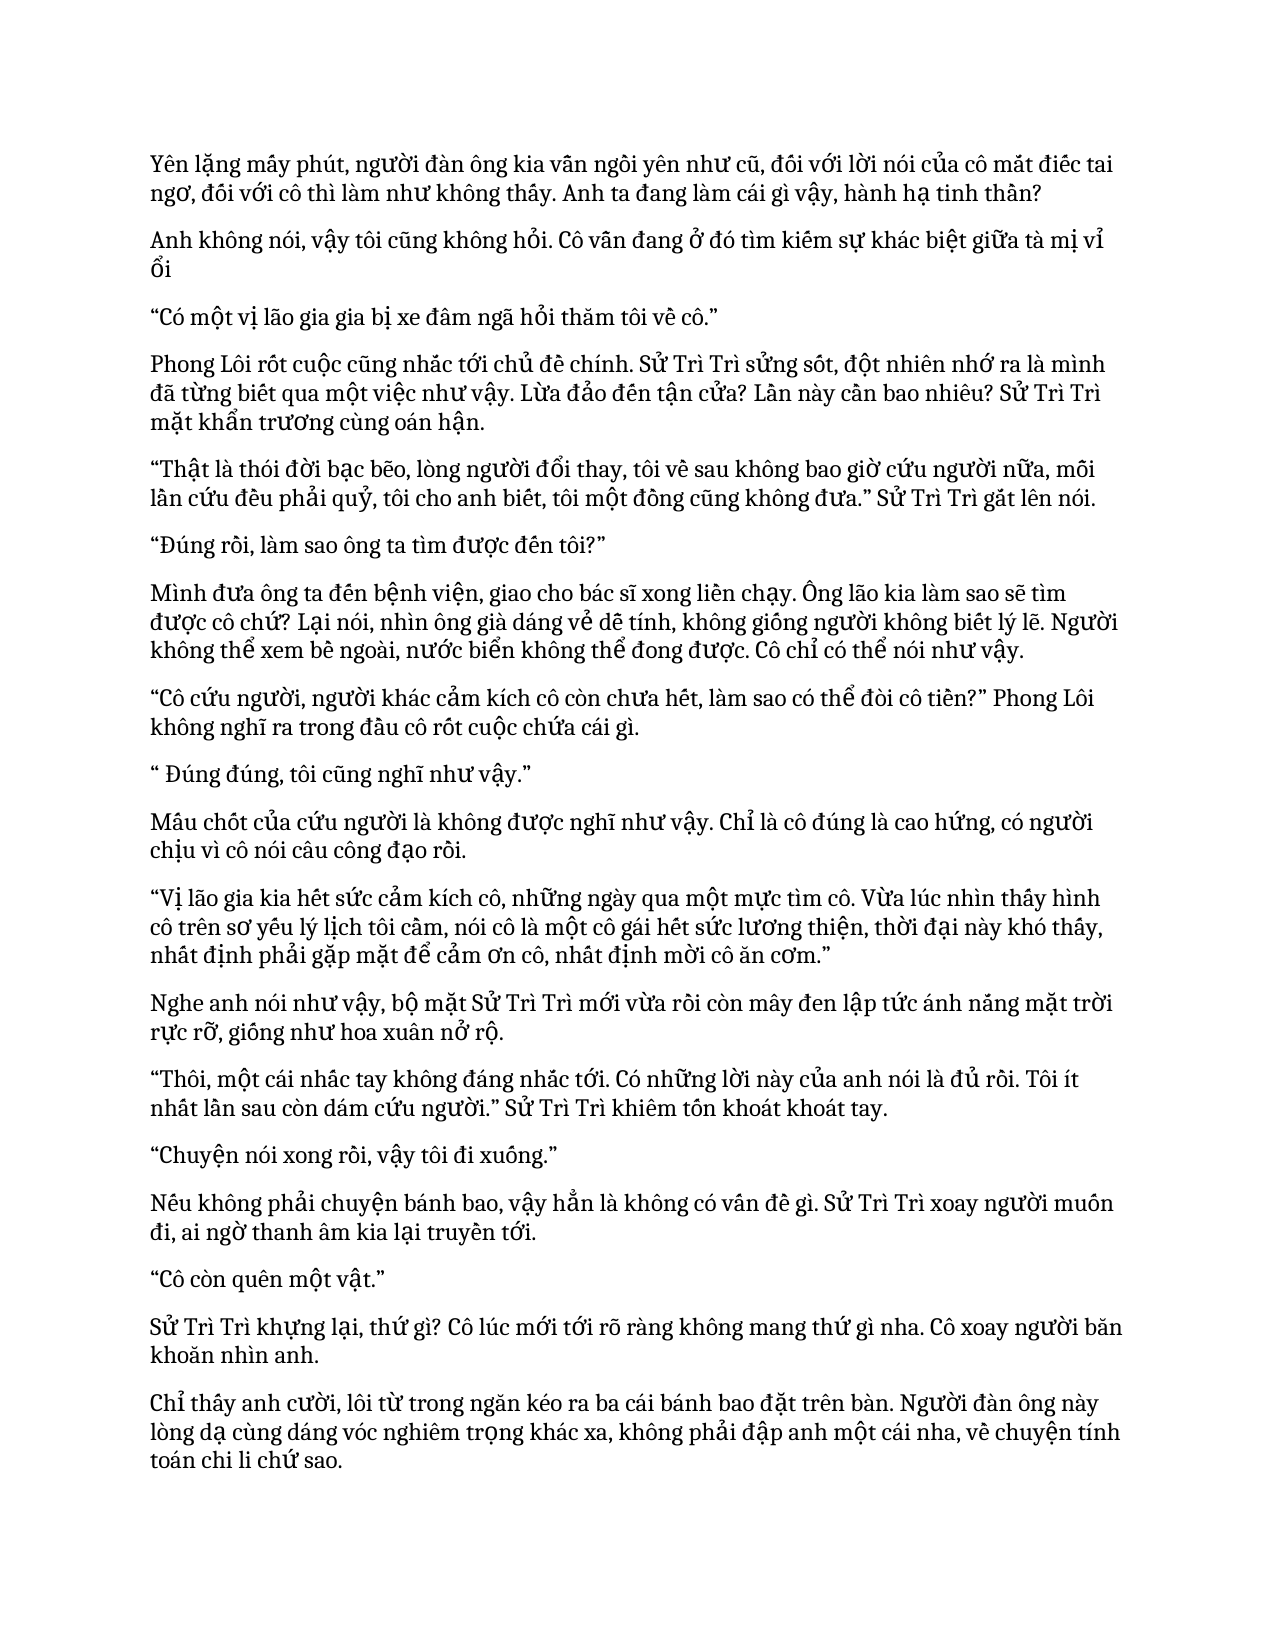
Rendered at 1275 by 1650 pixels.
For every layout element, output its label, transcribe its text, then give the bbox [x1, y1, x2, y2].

text Mấu chốt của cứu người là không được nghĩ như vậy. Chỉ là cô đúng là cao hứng, có người chịu vì cô nói câu công đạo rồi. [150, 807, 1125, 865]
text “Thật là thói đời bạc bẽo, lòng người đổi thay, tôi về sau không bao giờ cứu người nữa, mỗi lần cứu đều phải quỷ, tôi cho anh biết, tôi một đồng cũng không đưa.” Sử Trì Trì gắt lên nói. [150, 455, 1125, 512]
text Phong Lôi rốt cuộc cũng nhắc tới chủ đề chính. Sử Trì Trì sửng sốt, đột nhiên nhớ ra là mình đã từng biết qua một việc như vậy. Lừa đảo đến tận cửa? Lần này cần bao nhiêu? Sử Trì Trì mặt khẩn trương cùng oán hận. [150, 350, 1125, 436]
text Nếu không phải chuyện bánh bao, vậy hẳn là không có vấn đề gì. Sử Trì Trì xoay người muốn đi, ai ngờ thanh âm kia lại truyền tới. [150, 1189, 1125, 1246]
text Chỉ thấy anh cười, lôi từ trong ngăn kéo ra ba cái bánh bao đặt trên bàn. Người đàn ông này lòng dạ cùng dáng vóc nghiêm trọng khác xa, không phải đập anh một cái nha, về chuyện tính toán chi li chứ sao. [150, 1389, 1125, 1475]
text Yên lặng mấy phút, người đàn ông kia vẫn ngồi yên như cũ, đối với lời nói của cô mắt điếc tai ngơ, đối với cô thì làm như không thấy. Anh ta đang làm cái gì vậy, hành hạ tinh thần? [150, 150, 1125, 207]
text “Cô cứu người, người khác cảm kích cô còn chưa hết, làm sao có thể đòi cô tiền?” Phong Lôi không nghĩ ra trong đầu cô rốt cuộc chứa cái gì. [150, 684, 1125, 741]
text “Thôi, một cái nhấc tay không đáng nhắc tới. Có những lời này của anh nói là đủ rồi. Tôi ít nhất lần sau còn dám cứu người.” Sử Trì Trì khiêm tốn khoát khoát tay. [150, 1065, 1125, 1122]
text Sử Trì Trì khựng lại, thứ gì? Cô lúc mới tới rõ ràng không mang thứ gì nha. Cô xoay người băn khoăn nhìn anh. [150, 1312, 1125, 1370]
text Anh không nói, vậy tôi cũng không hỏi. Cô vẫn đang ở đó tìm kiếm sự khác biệt giữa tà mị vỉ ổi [150, 226, 1125, 284]
text “Vị lão gia kia hết sức cảm kích cô, những ngày qua một mực tìm cô. Vừa lúc nhìn thấy hình cô trên sơ yếu lý lịch tôi cầm, nói cô là một cô gái hết sức lương thiện, thời đại này khó thấy, nhất định phải gặp mặt để cảm ơn cô, nhất định mời cô ăn cơm.” [150, 884, 1125, 970]
text “Chuyện nói xong rồi, vậy tôi đi xuống.” [150, 1141, 1125, 1170]
text “Có một vị lão gia gia bị xe đâm ngã hỏi thăm tôi về cô.” [150, 302, 1125, 331]
text “Cô còn quên một vật.” [150, 1265, 1125, 1294]
text Mình đưa ông ta đến bệnh viện, giao cho bác sĩ xong liền chạy. Ông lão kia làm sao sẽ tìm được cô chứ? Lại nói, nhìn ông già dáng vẻ dễ tính, không giống người không biết lý lẽ. Người không thể xem bề ngoài, nước biển không thể đong được. Cô chỉ có thể nói như vậy. [150, 579, 1125, 665]
text “ Đúng đúng, tôi cũng nghĩ như vậy.” [150, 760, 1125, 789]
text “Đúng rồi, làm sao ông ta tìm được đến tôi?” [150, 531, 1125, 560]
text Nghe anh nói như vậy, bộ mặt Sử Trì Trì mới vừa rồi còn mây đen lập tức ánh nắng mặt trời rực rỡ, giống như hoa xuân nở rộ. [150, 989, 1125, 1046]
